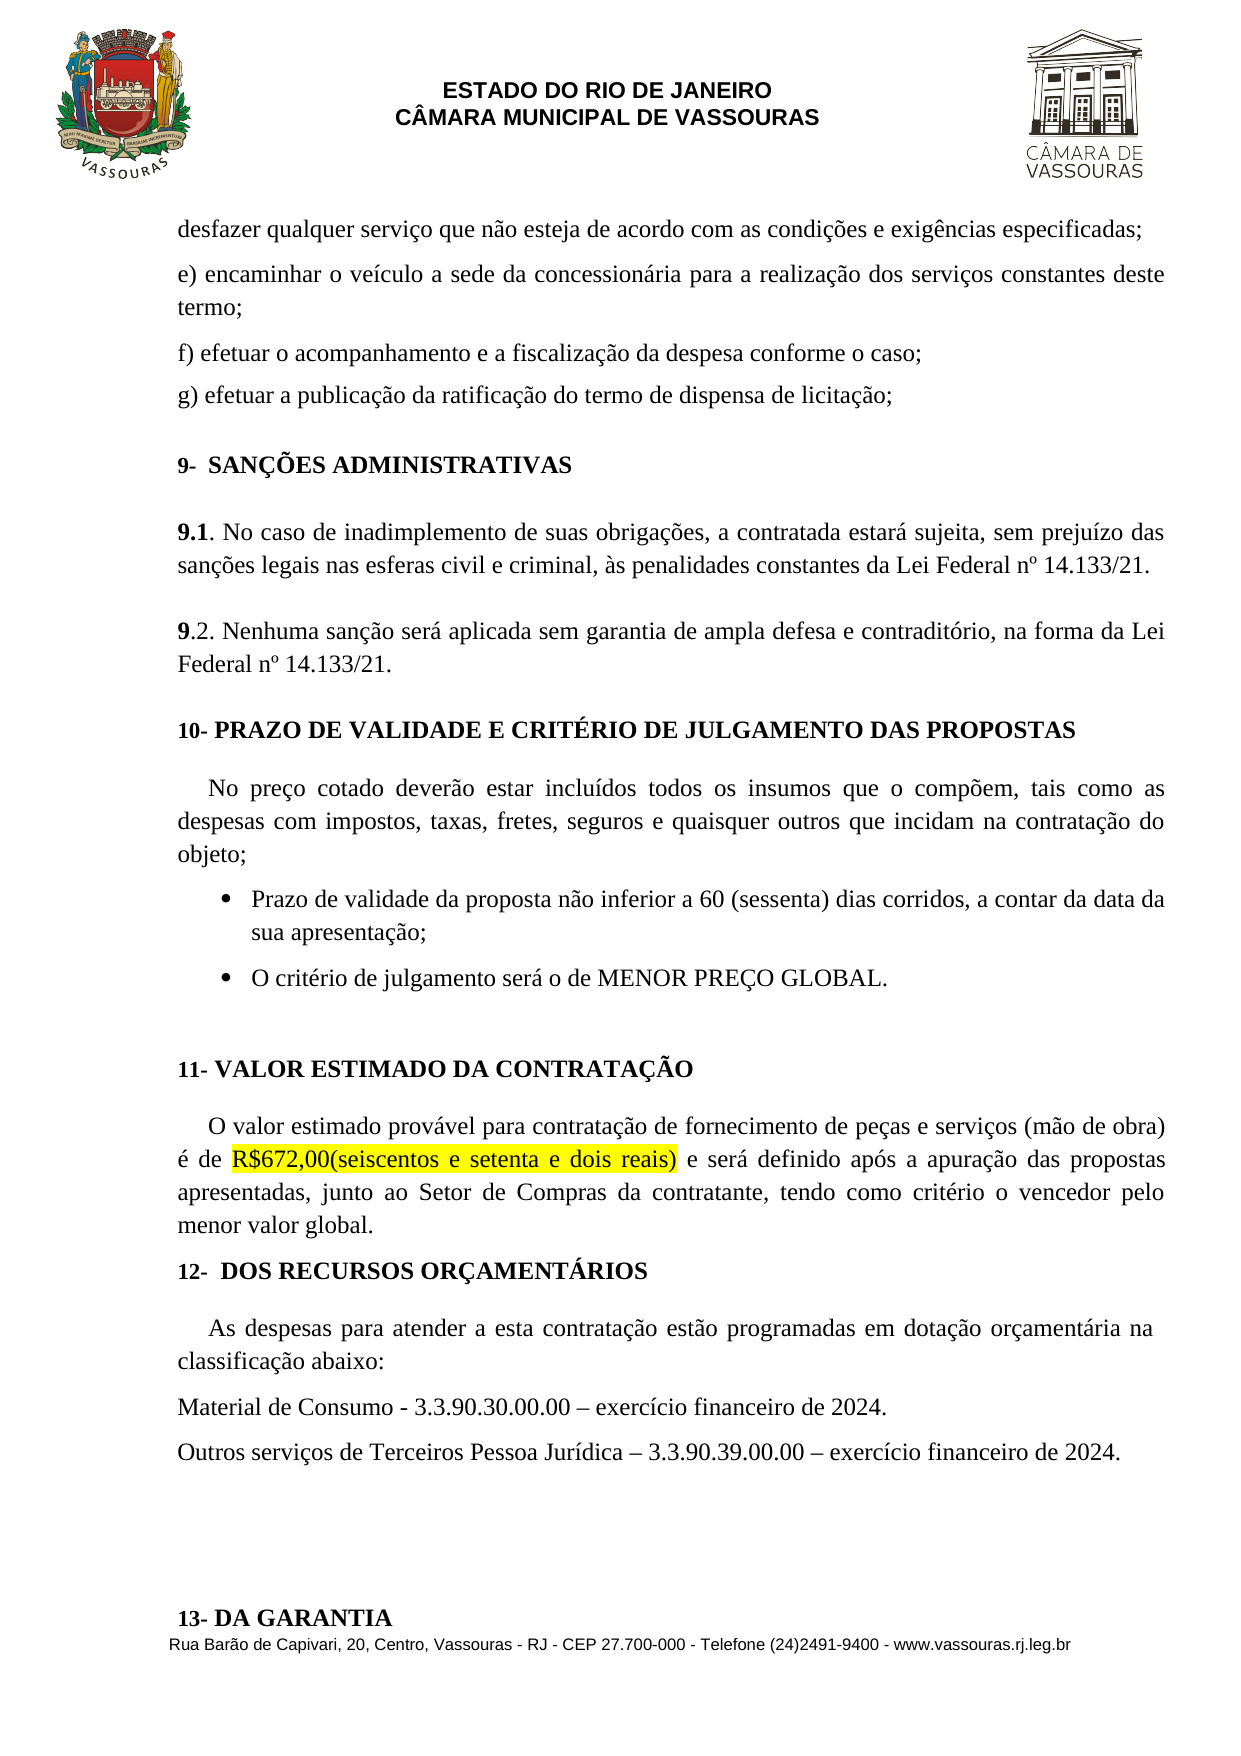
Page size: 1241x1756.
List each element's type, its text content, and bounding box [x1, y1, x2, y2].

list VALOR ESTIMADO DA CONTRATAÇÃO [177, 1054, 1166, 1083]
list Prazo de validade da proposta não inferior a 60 (sessenta) dias corridos, a contar da data da sua apresentação; [222, 884, 1166, 946]
list 9.2. Nenhuma sanção será aplicada sem garantia de ampla defesa e contraditório, na forma da Lei Federal nº 14.133/21. [177, 616, 1166, 678]
list DA GARANTIA [177, 1603, 1166, 1632]
text No preço cotado deverão estar incluídos todos os insumos que o compõem, tais como as despesas com impostos, taxas, fretes, seguros e quaisquer outros que incidam na contratação do objeto; [177, 773, 1166, 867]
text O valor estimado provável para contratação de fornecimento de peças e serviços (mão de obra) é de R$672,00(seiscentos e setenta e dois reais) e será definido após a apuração das propostas apresentadas, junto ao Setor de Compras da contratante, tendo como critério o vencedor pelo menor valor global. [177, 1111, 1166, 1239]
list O critério de julgamento será o de MENOR PREÇO GLOBAL. [222, 963, 1166, 992]
text e) encaminhar o veículo a sede da concessionária para a realização dos serviços constantes deste termo; [177, 259, 1166, 321]
text Material de Consumo - 3.3.90.30.00.00 – exercício financeiro de 2024. [177, 1392, 1154, 1421]
list 9.1. No caso de inadimplemento de suas obrigações, a contratada estará sujeita, sem prejuízo das sanções legais nas esferas civil e criminal, às penalidades constantes da Lei Federal nº 14.133/21. [177, 517, 1166, 579]
picture [55, 29, 192, 179]
text As despesas para atender a esta contratação estão programadas em dotação orçamentária na classificação abaixo: [177, 1313, 1154, 1375]
text f) efetuar o acompanhamento e a fiscalização da despesa conforme o caso; [177, 338, 1166, 367]
list PRAZO DE VALIDADE E CRITÉRIO DE JULGAMENTO DAS PROPOSTAS [177, 715, 1166, 744]
list SANÇÕES ADMINISTRATIVAS [177, 450, 1166, 479]
text Outros serviços de Terceiros Pessoa Jurídica – 3.3.90.39.00.00 – exercício financeiro de 2024. [177, 1437, 1154, 1466]
picture [1026, 29, 1143, 178]
list DOS RECURSOS ORÇAMENTÁRIOS [177, 1256, 1166, 1285]
text g) efetuar a publicação da ratificação do termo de dispensa de licitação; [177, 379, 1166, 409]
